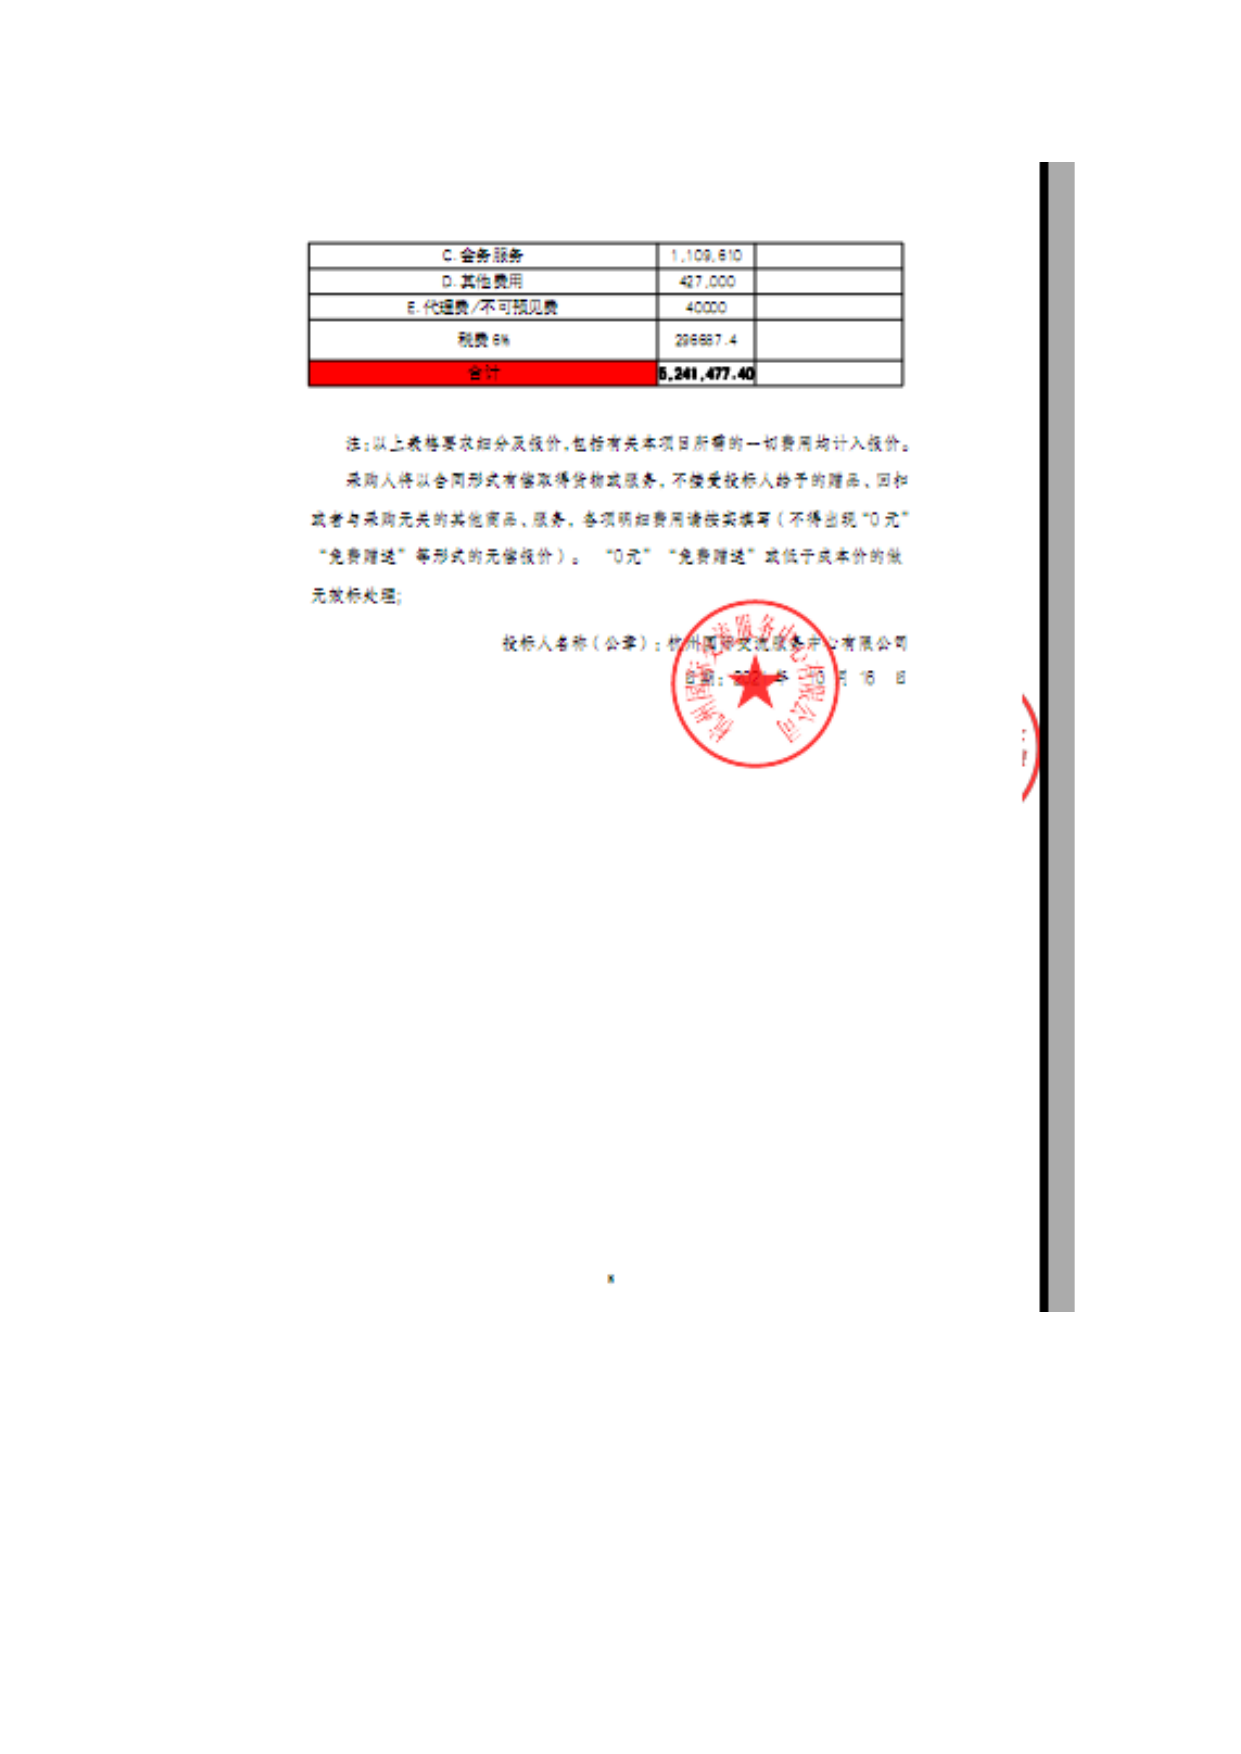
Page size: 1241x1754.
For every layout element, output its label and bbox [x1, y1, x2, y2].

picture [187, 162, 1075, 1312]
